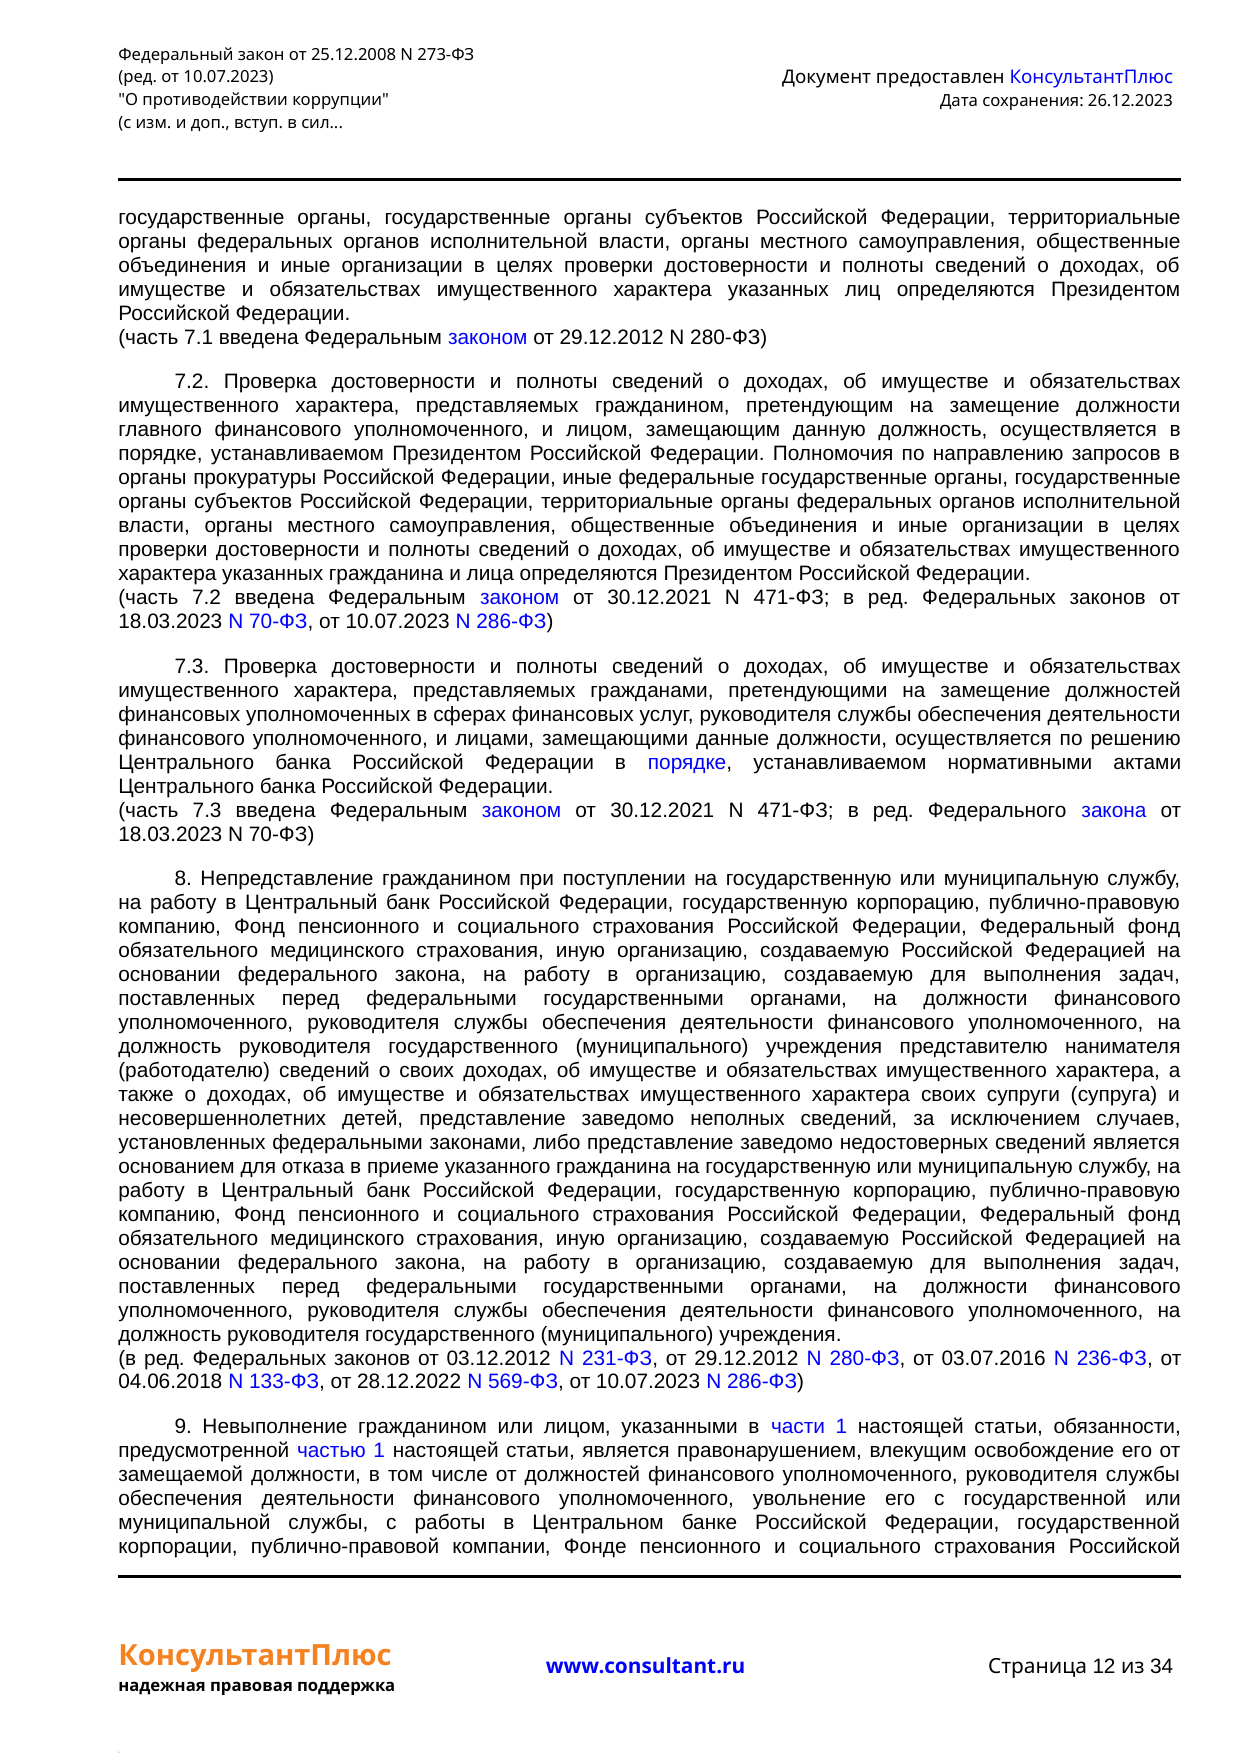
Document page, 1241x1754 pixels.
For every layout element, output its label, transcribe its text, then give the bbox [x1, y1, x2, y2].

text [118, 1414, 1181, 1558]
text (часть 7.2 введена Федеральным законом от 30.12.2021 N 471-ФЗ; в ред. Федеральных законов от 18.03.2023 N 70-ФЗ, от 10.07.2023 N 286-ФЗ) [118, 585, 1181, 633]
text (часть 7.1 введена Федеральным законом от 29.12.2012 N 280-ФЗ) [118, 324, 1181, 348]
text 7.3. Проверка достоверности и полноты сведений о доходах, об имуществе и обязательствах имущественного характера, представляемых гражданами, претендующими на замещение должностей финансовых уполномоченных в сферах финансовых услуг, руководителя службы обеспечения деятельности финансового уполномоченного, и лицами, замещающими данные должности, осуществляется по решению Центрального банка Российской Федерации в порядке, устанавливаемом нормативными актами Центрального банка Российской Федерации. [118, 654, 1181, 797]
text (в ред. Федеральных законов от 03.12.2012 N 231-ФЗ, от 29.12.2012 N 280-ФЗ, от 03.07.2016 N 236-ФЗ, от 04.06.2018 N 133-ФЗ, от 28.12.2022 N 569-ФЗ, от 10.07.2023 N 286-ФЗ) [118, 1345, 1181, 1393]
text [118, 205, 1181, 324]
text 7.2. Проверка достоверности и полноты сведений о доходах, об имуществе и обязательствах имущественного характера, представляемых гражданином, претендующим на замещение должности главного финансового уполномоченного, и лицом, замещающим данную должность, осуществляется в порядке, устанавливаемом Президентом Российской Федерации. Полномочия по направлению запросов в органы прокуратуры Российской Федерации, иные федеральные государственные органы, государственные органы субъектов Российской Федерации, территориальные органы федеральных органов исполнительной власти, органы местного самоуправления, общественные объединения и иные организации в целях проверки достоверности и полноты сведений о доходах, об имуществе и обязательствах имущественного характера указанных гражданина и лица определяются Президентом Российской Федерации. [118, 369, 1181, 585]
text 8. Непредставление гражданином при поступлении на государственную или муниципальную службу, на работу в Центральный банк Российской Федерации, государственную корпорацию, публично-правовую компанию, Фонд пенсионного и социального страхования Российской Федерации, Федеральный фонд обязательного медицинского страхования, иную организацию, создаваемую Российской Федерацией на основании федерального закона, на работу в организацию, создаваемую для выполнения задач, поставленных перед федеральными государственными органами, на должности финансового уполномоченного, руководителя службы обеспечения деятельности финансового уполномоченного, на должность руководителя государственного (муниципального) учреждения представителю нанимателя (работодателю) сведений о своих доходах, об имуществе и обязательствах имущественного характера, а также о доходах, об имуществе и обязательствах имущественного характера своих супруги (супруга) и несовершеннолетних детей, представление заведомо неполных сведений, за исключением случаев, установленных федеральными законами, либо представление заведомо недостоверных сведений является основанием для отказа в приеме указанного гражданина на государственную или муниципальную службу, на работу в Центральный банк Российской Федерации, государственную корпорацию, публично-правовую компанию, Фонд пенсионного и социального страхования Российской Федерации, Федеральный фонд обязательного медицинского страхования, иную организацию, создаваемую Российской Федерацией на основании федерального закона, на работу в организацию, создаваемую для выполнения задач, поставленных перед федеральными государственными органами, на должности финансового уполномоченного, руководителя службы обеспечения деятельности финансового уполномоченного, на должность руководителя государственного (муниципального) учреждения. [118, 866, 1181, 1345]
text (часть 7.3 введена Федеральным законом от 30.12.2021 N 471-ФЗ; в ред. Федерального закона от 18.03.2023 N 70-ФЗ) [118, 797, 1181, 845]
